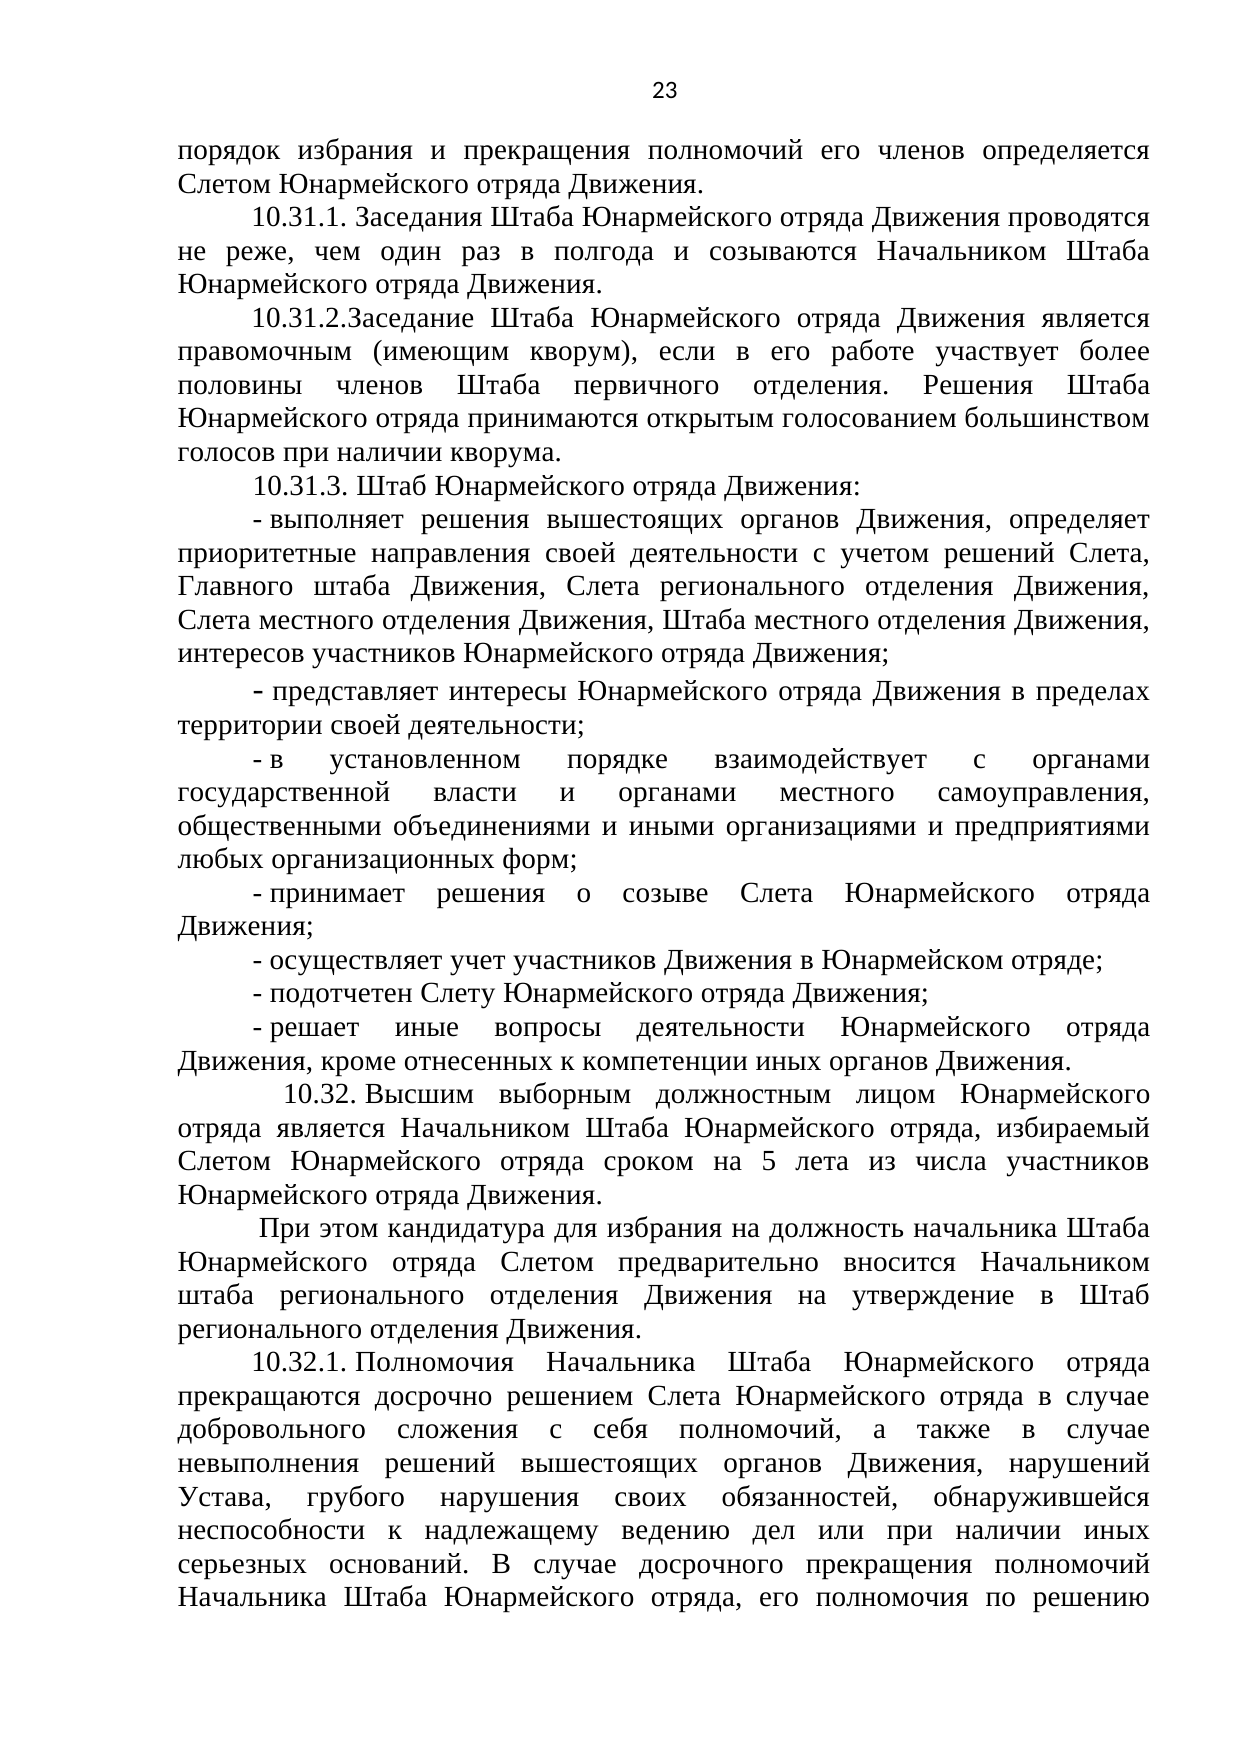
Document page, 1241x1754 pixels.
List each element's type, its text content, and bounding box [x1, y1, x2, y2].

text 10.32. Высшим выборным должностным лицом Юнармейского отряда является Начальником Штаба Юнармейского отряда, избираемый Слетом Юнармейского отряда сроком на 5 лета из числа участников Юнармейского отряда Движения. [177, 1076, 1152, 1210]
text 10.31.2.Заседание Штаба Юнармейского отряда Движения является правомочным (имеющим кворум), если в его работе участвует более половины членов Штаба первичного отделения. Решения Штаба Юнармейского отряда принимаются открытым голосованием большинством голосов при наличии кворума. [177, 300, 1152, 468]
text 10.31.3. Штаб Юнармейского отряда Движения: [177, 468, 1152, 501]
text - подотчетен Слету Юнармейского отряда Движения; [177, 976, 1152, 1009]
text - осуществляет учет участников Движения в Юнармейском отряде; [177, 942, 1152, 976]
text При этом кандидатура для избрания на должность начальника Штаба Юнармейского отряда Слетом предварительно вносится Начальником штаба регионального отделения Движения на утверждение в Штаб регионального отделения Движения. [177, 1210, 1152, 1344]
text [177, 1344, 1152, 1613]
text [177, 132, 1152, 199]
text - принимает решения о созыве Слета Юнармейского отряда Движения; [177, 875, 1152, 942]
text - в установленном порядке взаимодействует с органами государственной власти и органами местного самоуправления, общественными объединениями и иными организациями и предприятиями любых организационных форм; [177, 741, 1152, 875]
text - представляет интересы Юнармейского отряда Движения в пределах территории своей деятельности; [177, 669, 1152, 741]
text - решает иные вопросы деятельности Юнармейского отряда Движения, кроме отнесенных к компетенции иных органов Движения. [177, 1009, 1152, 1076]
text - выполняет решения вышестоящих органов Движения, определяет приоритетные направления своей деятельности с учетом решений Слета, Главного штаба Движения, Слета регионального отделения Движения, Слета местного отделения Движения, Штаба местного отделения Движения, интересов участников Юнармейского отряда Движения; [177, 501, 1152, 669]
text 10.31.1. Заседания Штаба Юнармейского отряда Движения проводятся не реже, чем один раз в полгода и созываются Начальником Штаба Юнармейского отряда Движения. [177, 199, 1152, 300]
